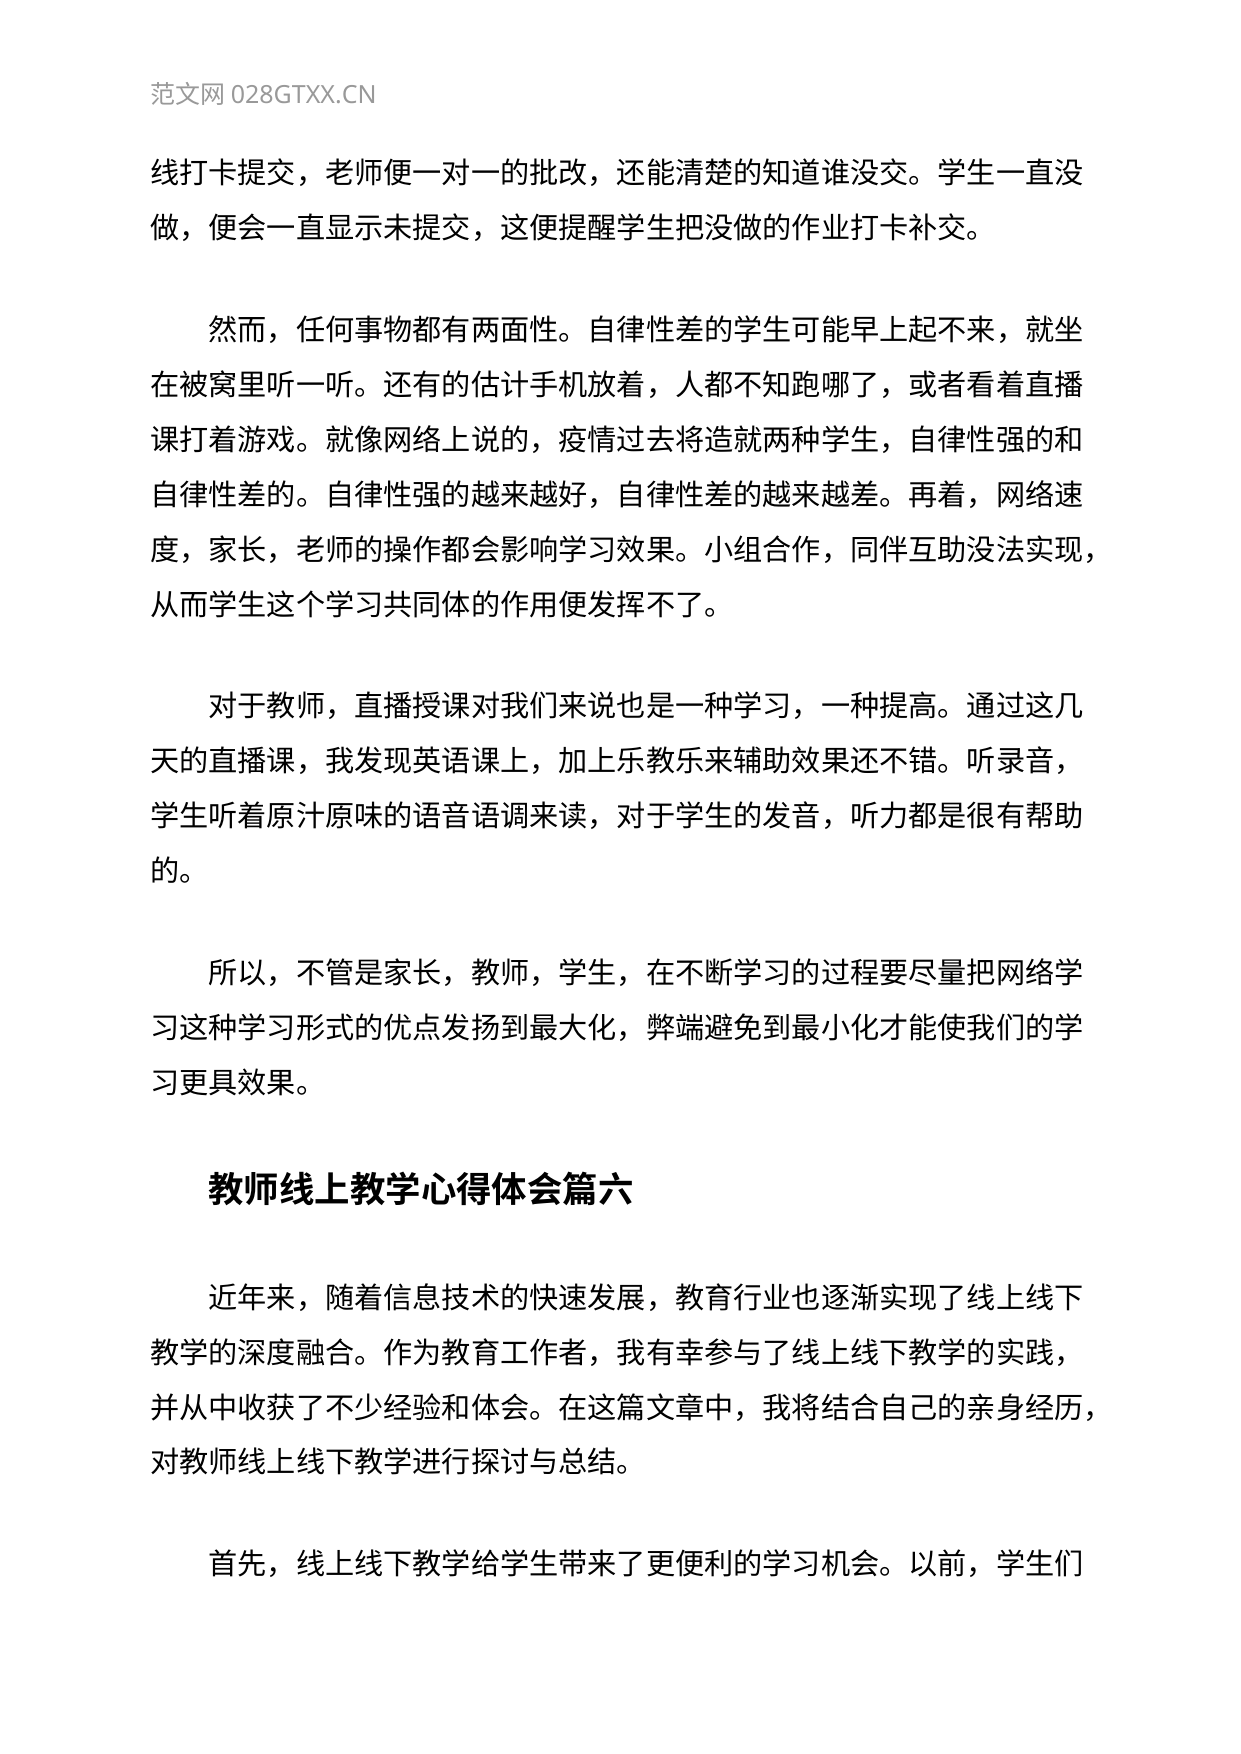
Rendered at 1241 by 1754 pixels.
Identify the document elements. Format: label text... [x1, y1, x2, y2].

text 近年来，随着信息技术的快速发展，教育行业也逐渐实现了线上线下教学的深度融合。作为教育工作者，我有幸参与了线上线下教学的实践，并从中收获了不少经验和体会。在这篇文章中，我将结合自己的亲身经历，对教师线上线下教学进行探讨与总结。 [150, 1274, 1090, 1481]
text 然而，任何事物都有两面性。自律性差的学生可能早上起不来，就坐在被窝里听一听。还有的估计手机放着，人都不知跑哪了，或者看着直播课打着游戏。就像网络上说的，疫情过去将造就两种学生，自律性强的和自律性差的。自律性强的越来越好，自律性差的越来越差。再着，网络速度，家长，老师的操作都会影响学习效果。小组合作，同伴互助没法实现，从而学生这个学习共同体的作用便发挥不了。 [150, 307, 1090, 623]
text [150, 1541, 1090, 1583]
text 对于教师，直播授课对我们来说也是一种学习，一种提高。通过这几天的直播课，我发现英语课上，加上乐教乐来辅助效果还不错。听录音，学生听着原汁原味的语音语调来读，对于学生的发音，听力都是很有帮助的。 [150, 683, 1090, 890]
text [150, 150, 1090, 247]
text 所以，不管是家长，教师，学生，在不断学习的过程要尽量把网络学习这种学习形式的优点发扬到最大化，弊端避免到最小化才能使我们的学习更具效果。 [150, 949, 1090, 1101]
text 教师线上教学心得体会篇六 [150, 1161, 1090, 1212]
